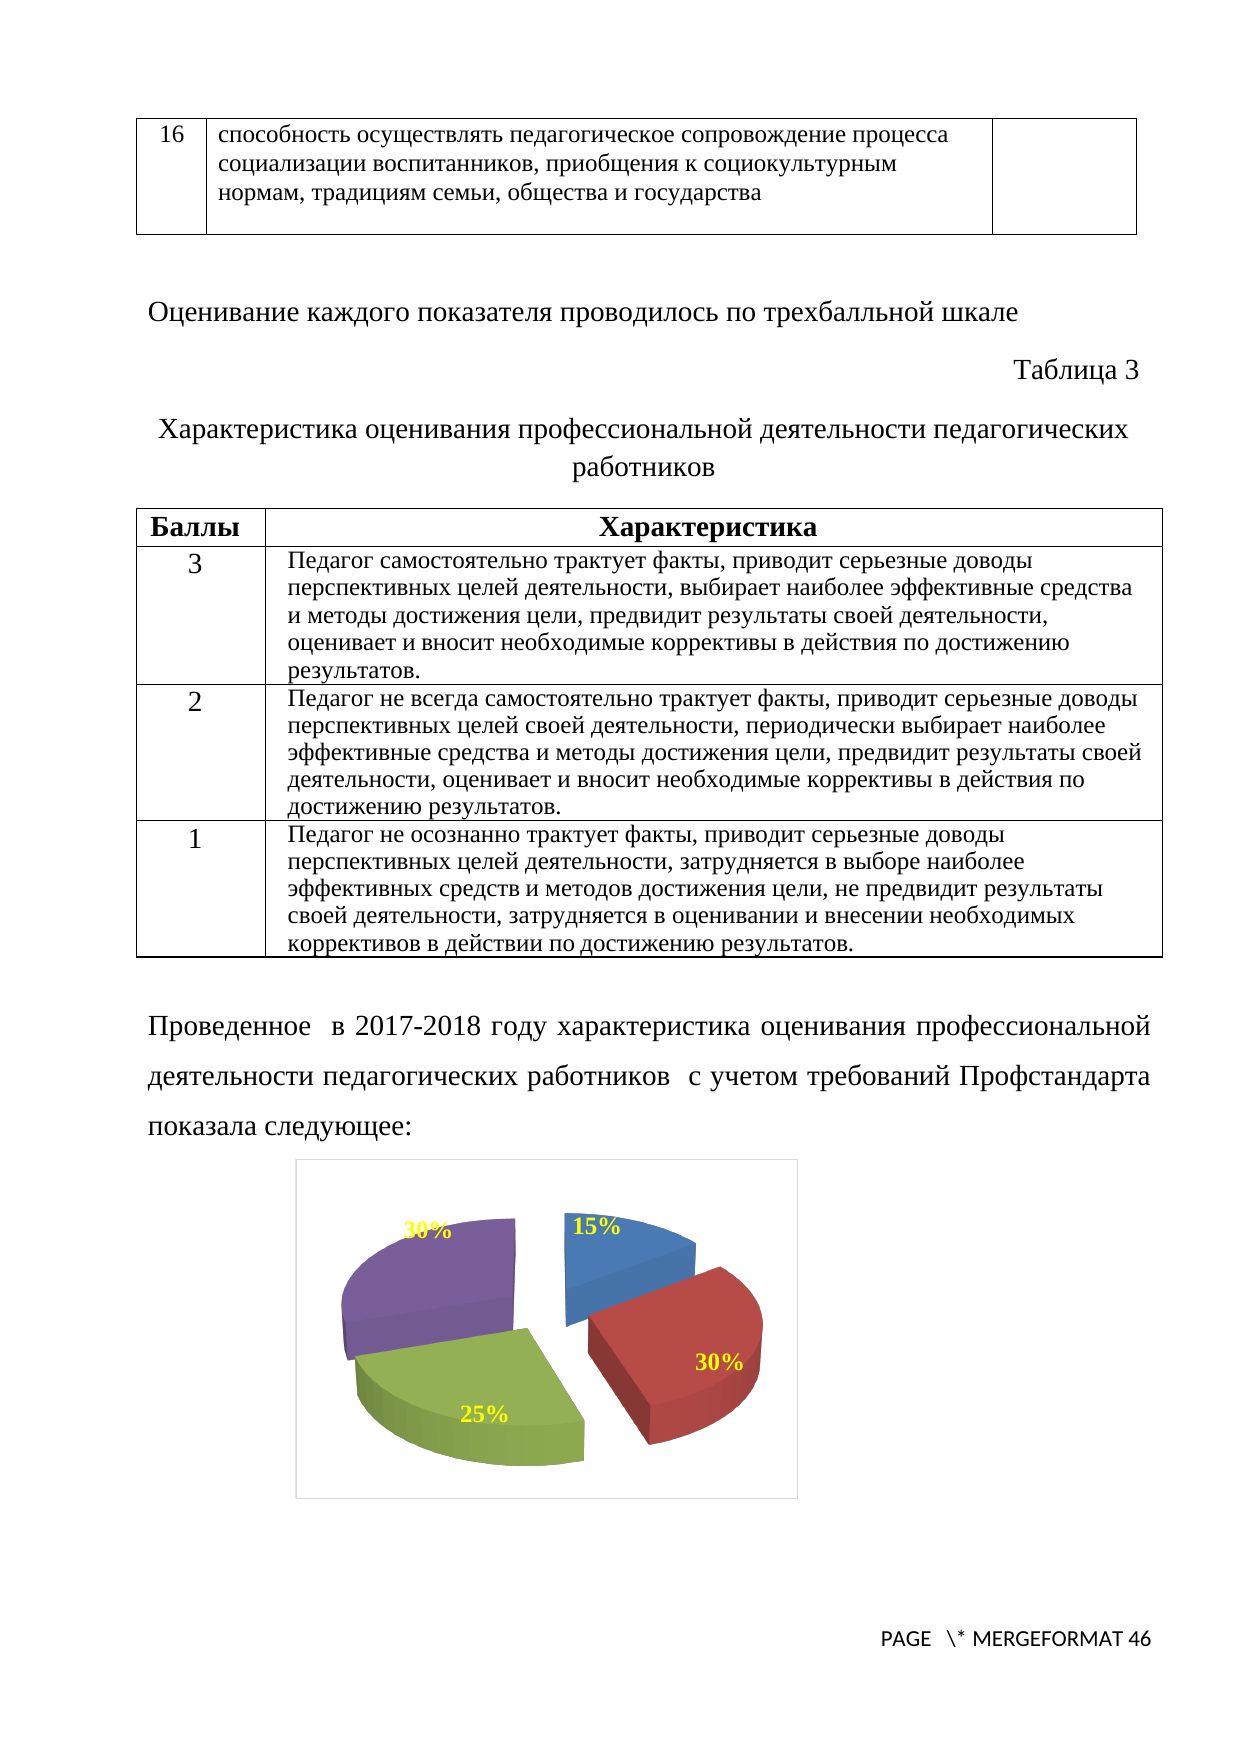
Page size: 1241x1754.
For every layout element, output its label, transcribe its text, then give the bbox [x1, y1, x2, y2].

table_cell 1 [137, 821, 265, 956]
text Таблица 3 [148, 352, 1139, 386]
table_cell Педагог самостоятельно трактует факты, приводит серьезные доводы перспективных целей деятельности, выбирает наиболее эффективные средства и методы достижения цели, предвидит результаты своей деятельности, оценивает и вносит необходимые коррективы в действия по достижению результатов. [266, 547, 1162, 683]
table_cell способность осуществлять педагогическое сопровождение процесса социализации воспитанников, приобщения к социокультурным нормам, традициям семьи, общества и государства [207, 119, 992, 234]
table_cell Педагог не осознанно трактует факты, приводит серьезные доводы перспективных целей деятельности, затрудняется в выборе наиболее эффективных средств и методов достижения цели, не предвидит результаты своей деятельности, затрудняется в оценивании и внесении необходимых коррективов в действии по достижению результатов. [266, 821, 1162, 956]
table_cell 3 [137, 547, 265, 683]
table_cell 2 [137, 685, 265, 820]
text Характеристика оценивания профессиональной деятельности педагогических работников [148, 411, 1139, 482]
table_cell [993, 119, 1136, 234]
text Проведенное в 2017-2018 году характеристика оценивания профессиональной деятельности педагогических работников с учетом требований Профстандарта показала следующее: [148, 1008, 1152, 1142]
text Оценивание каждого показателя проводилось по трехбалльной шкале [148, 294, 1139, 327]
table_header Характеристика [266, 509, 1162, 546]
table_header Баллы [137, 509, 265, 546]
table_cell Педагог не всегда самостоятельно трактует факты, приводит серьезные доводы перспективных целей своей деятельности, периодически выбирает наиболее эффективные средства и методы достижения цели, предвидит результаты своей деятельности, оценивает и вносит необходимые коррективы в действия по достижению результатов. [266, 685, 1162, 820]
table_cell 16 [137, 119, 206, 234]
